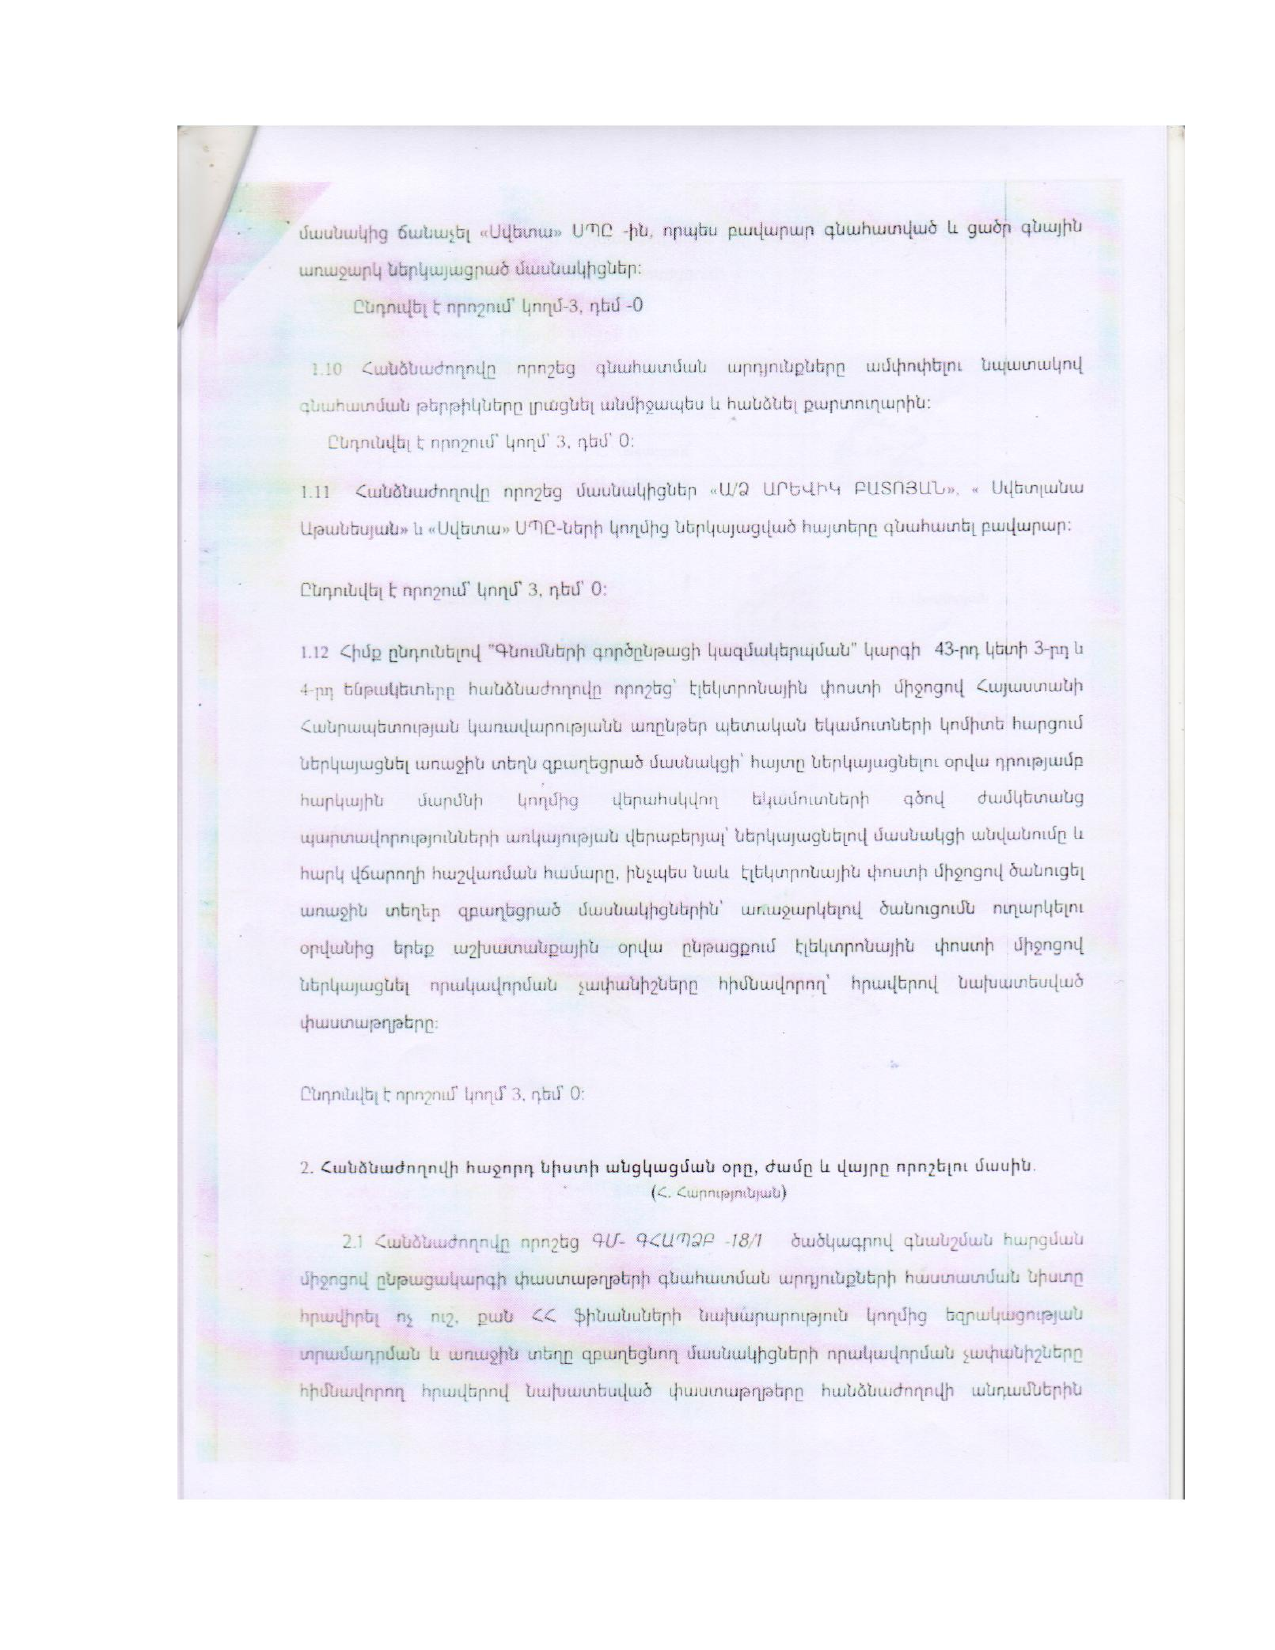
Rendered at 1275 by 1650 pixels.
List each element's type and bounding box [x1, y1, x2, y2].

picture [177, 118, 1185, 1503]
